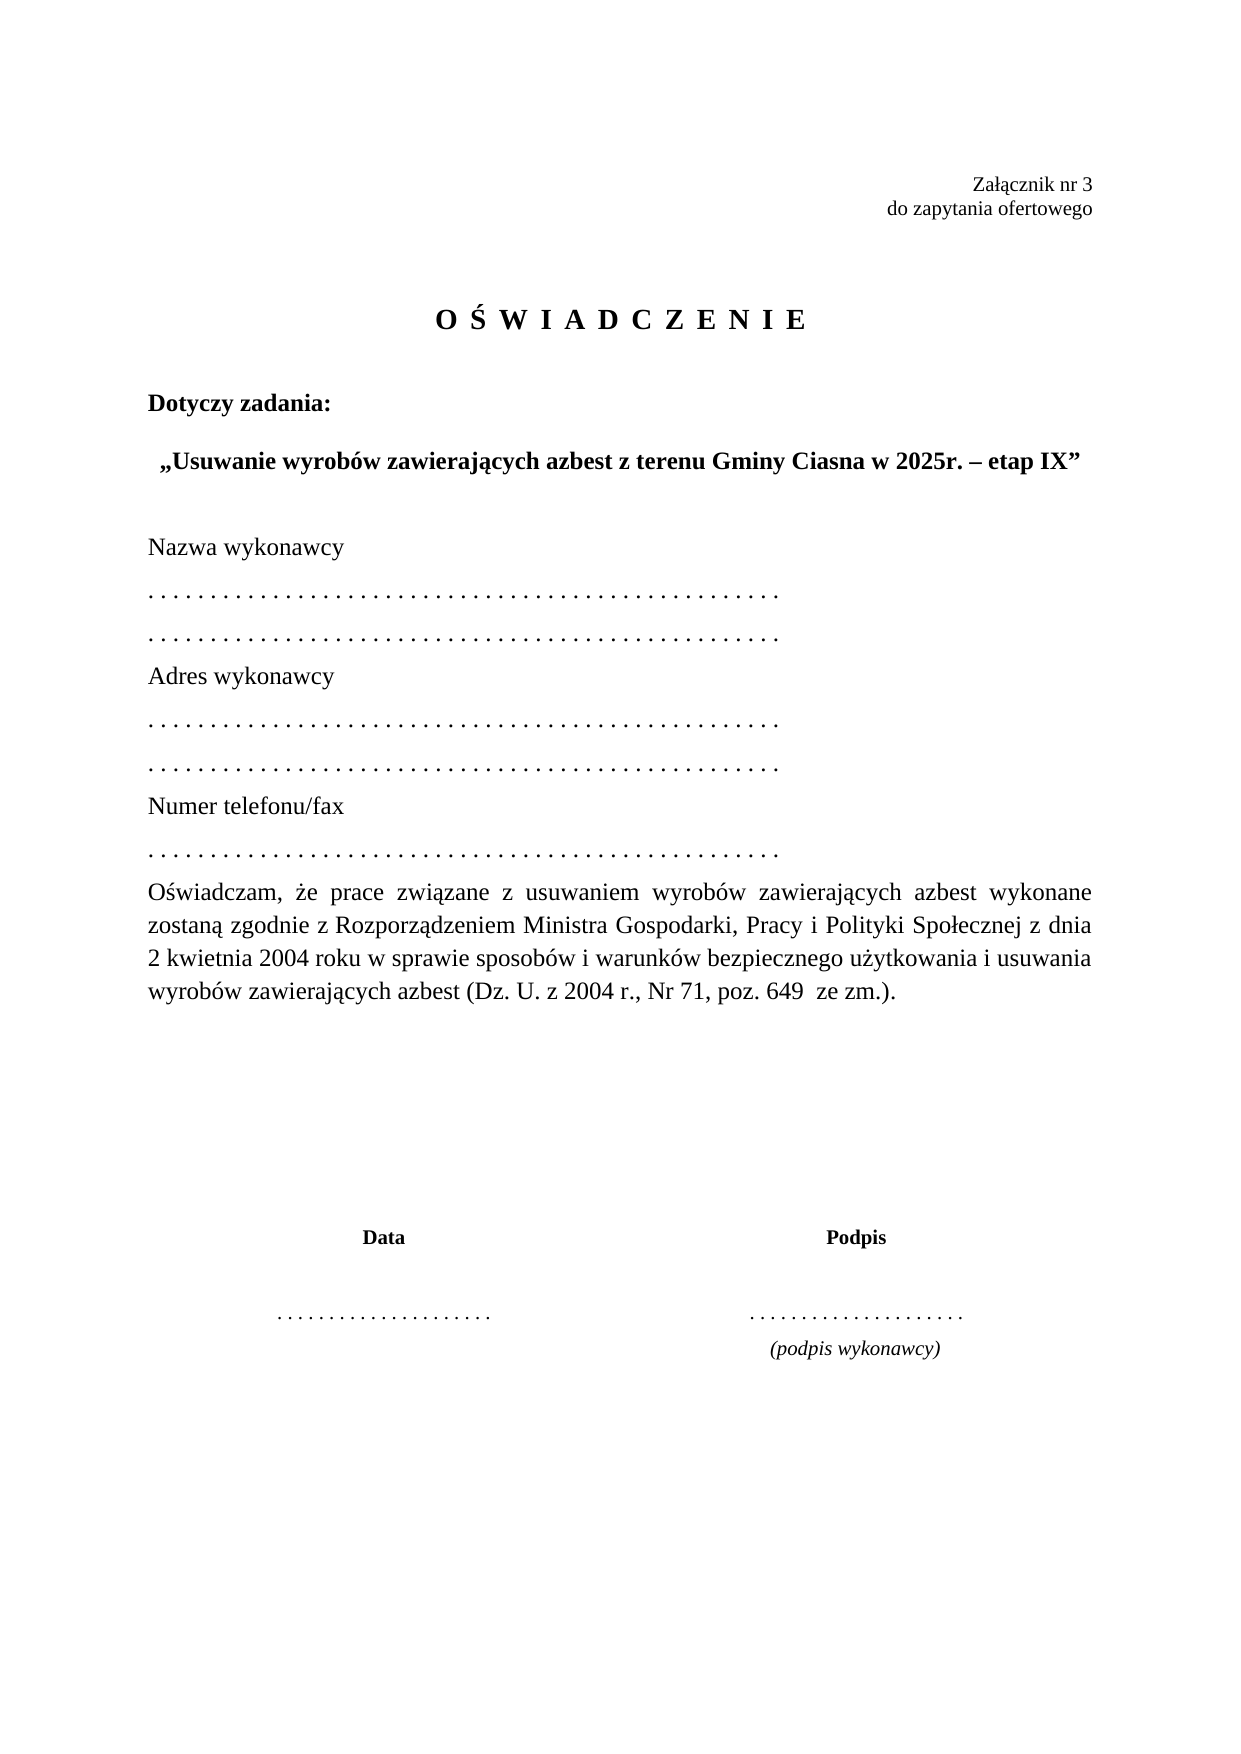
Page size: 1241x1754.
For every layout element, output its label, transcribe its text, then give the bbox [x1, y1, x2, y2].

text . . . . . . . . . . . . . . . . . . . . . . . . . . . . . . . . . . . . . . . . . . . . . . . . . . . [148, 575, 1093, 604]
text Dotyczy zadania: [148, 388, 1093, 417]
text do zapytania ofertowego [148, 196, 1093, 220]
table_cell . . . . . . . . . . . . . . . . . . . . . [148, 1264, 619, 1374]
text . . . . . . . . . . . . . . . . . . . . . . . . . . . . . . . . . . . . . . . . . . . . . . . . . . . [148, 618, 1093, 647]
text „Usuwanie wyrobów zawierających azbest z terenu Gminy Ciasna w 2025r. – etap IX” [148, 446, 1093, 474]
text OŚWIADCZENIE [148, 302, 1093, 335]
text Adres wykonawcy [148, 661, 1093, 690]
text Załącznik nr 3 [148, 172, 1093, 196]
table_header Data [148, 1225, 619, 1264]
text Nazwa wykonawcy [148, 532, 1093, 561]
table_cell . . . . . . . . . . . . . . . . . . . . . (podpis wykonawcy) [620, 1264, 1093, 1374]
text . . . . . . . . . . . . . . . . . . . . . . . . . . . . . . . . . . . . . . . . . . . . . . . . . . . [148, 834, 1093, 863]
text Oświadczam, że prace związane z usuwaniem wyrobów zawierających azbest wykonane zostaną zgodnie z Rozporządzeniem Ministra Gospodarki, Pracy i Polityki Społecznej z dnia 2 kwietnia 2004 roku w sprawie sposobów i warunków bezpiecznego użytkowania i usuwania wyrobów zawierających azbest (Dz. U. z 2004 r., Nr 71, poz. 649 ze zm.). [148, 877, 1093, 1005]
text . . . . . . . . . . . . . . . . . . . . . . . . . . . . . . . . . . . . . . . . . . . . . . . . . . . [148, 704, 1093, 733]
text . . . . . . . . . . . . . . . . . . . . . . . . . . . . . . . . . . . . . . . . . . . . . . . . . . . [148, 748, 1093, 776]
table_header Podpis [620, 1225, 1093, 1264]
text Numer telefonu/fax [148, 791, 1093, 819]
